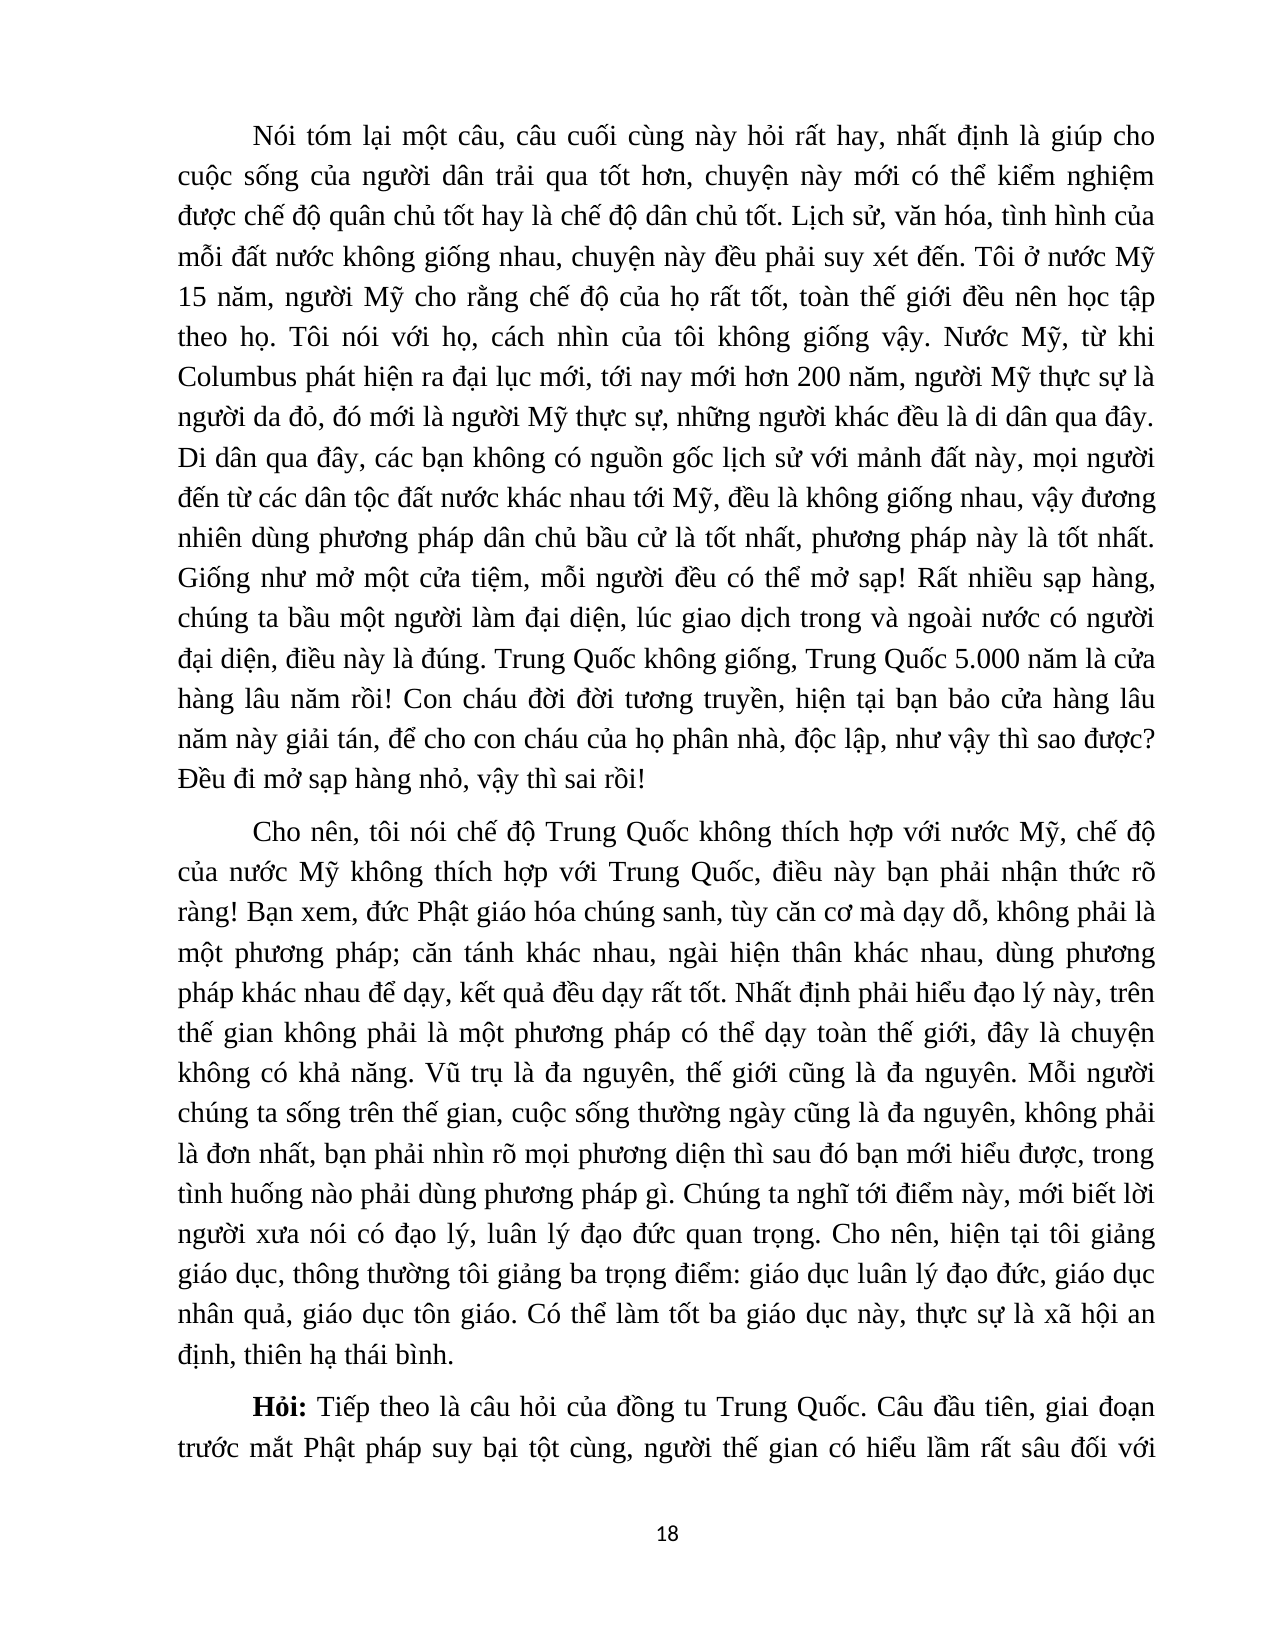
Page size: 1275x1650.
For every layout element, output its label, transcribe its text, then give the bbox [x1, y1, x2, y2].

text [177, 1389, 1157, 1463]
text Cho nên, tôi nói chế độ Trung Quốc không thích hợp với nước Mỹ, chế độ của nước Mỹ không thích hợp với Trung Quốc, điều này bạn phải nhận thức rõ ràng! Bạn xem, đức Phật giáo hóa chúng sanh, tùy căn cơ mà dạy dỗ, không phải là một phương pháp; căn tánh khác nhau, ngài hiện thân khác nhau, dùng phương pháp khác nhau để dạy, kết quả đều dạy rất tốt. Nhất định phải hiểu đạo lý này, trên thế gian không phải là một phương pháp có thể dạy toàn thế giới, đây là chuyện không có khả năng. Vũ trụ là đa nguyên, thế giới cũng là đa nguyên. Mỗi người chúng ta sống trên thế gian, cuộc sống thường ngày cũng là đa nguyên, không phải là đơn nhất, bạn phải nhìn rõ mọi phương diện thì sau đó bạn mới hiểu được, trong tình huống nào phải dùng phương pháp gì. Chúng ta nghĩ tới điểm này, mới biết lời người xưa nói có đạo lý, luân lý đạo đức quan trọng. Cho nên, hiện tại tôi giảng giáo dục, thông thường tôi giảng ba trọng điểm: giáo dục luân lý đạo đức, giáo dục nhân quả, giáo dục tôn giáo. Có thể làm tốt ba giáo dục này, thực sự là xã hội an định, thiên hạ thái bình. [177, 814, 1157, 1370]
text Nói tóm lại một câu, câu cuối cùng này hỏi rất hay, nhất định là giúp cho cuộc sống của người dân trải qua tốt hơn, chuyện này mới có thể kiểm nghiệm được chế độ quân chủ tốt hay là chế độ dân chủ tốt. Lịch sử, văn hóa, tình hình của mỗi đất nước không giống nhau, chuyện này đều phải suy xét đến. Tôi ở nước Mỹ 15 năm, người Mỹ cho rằng chế độ của họ rất tốt, toàn thế giới đều nên học tập theo họ. Tôi nói với họ, cách nhìn của tôi không giống vậy. Nước Mỹ, từ khi Columbus phát hiện ra đại lục mới, tới nay mới hơn 200 năm, người Mỹ thực sự là người da đỏ, đó mới là người Mỹ thực sự, những người khác đều là di dân qua đây. Di dân qua đây, các bạn không có nguồn gốc lịch sử với mảnh đất này, mọi người đến từ các dân tộc đất nước khác nhau tới Mỹ, đều là không giống nhau, vậy đương nhiên dùng phương pháp dân chủ bầu cử là tốt nhất, phương pháp này là tốt nhất. Giống như mở một cửa tiệm, mỗi người đều có thể mở sạp! Rất nhiều sạp hàng, chúng ta bầu một người làm đại diện, lúc giao dịch trong và ngoài nước có người đại diện, điều này là đúng. Trung Quốc không giống, Trung Quốc 5.000 năm là cửa hàng lâu năm rồi! Con cháu đời đời tương truyền, hiện tại bạn bảo cửa hàng lâu năm này giải tán, để cho con cháu của họ phân nhà, độc lập, như vậy thì sao được? Đều đi mở sạp hàng nhỏ, vậy thì sai rồi! [177, 118, 1157, 795]
